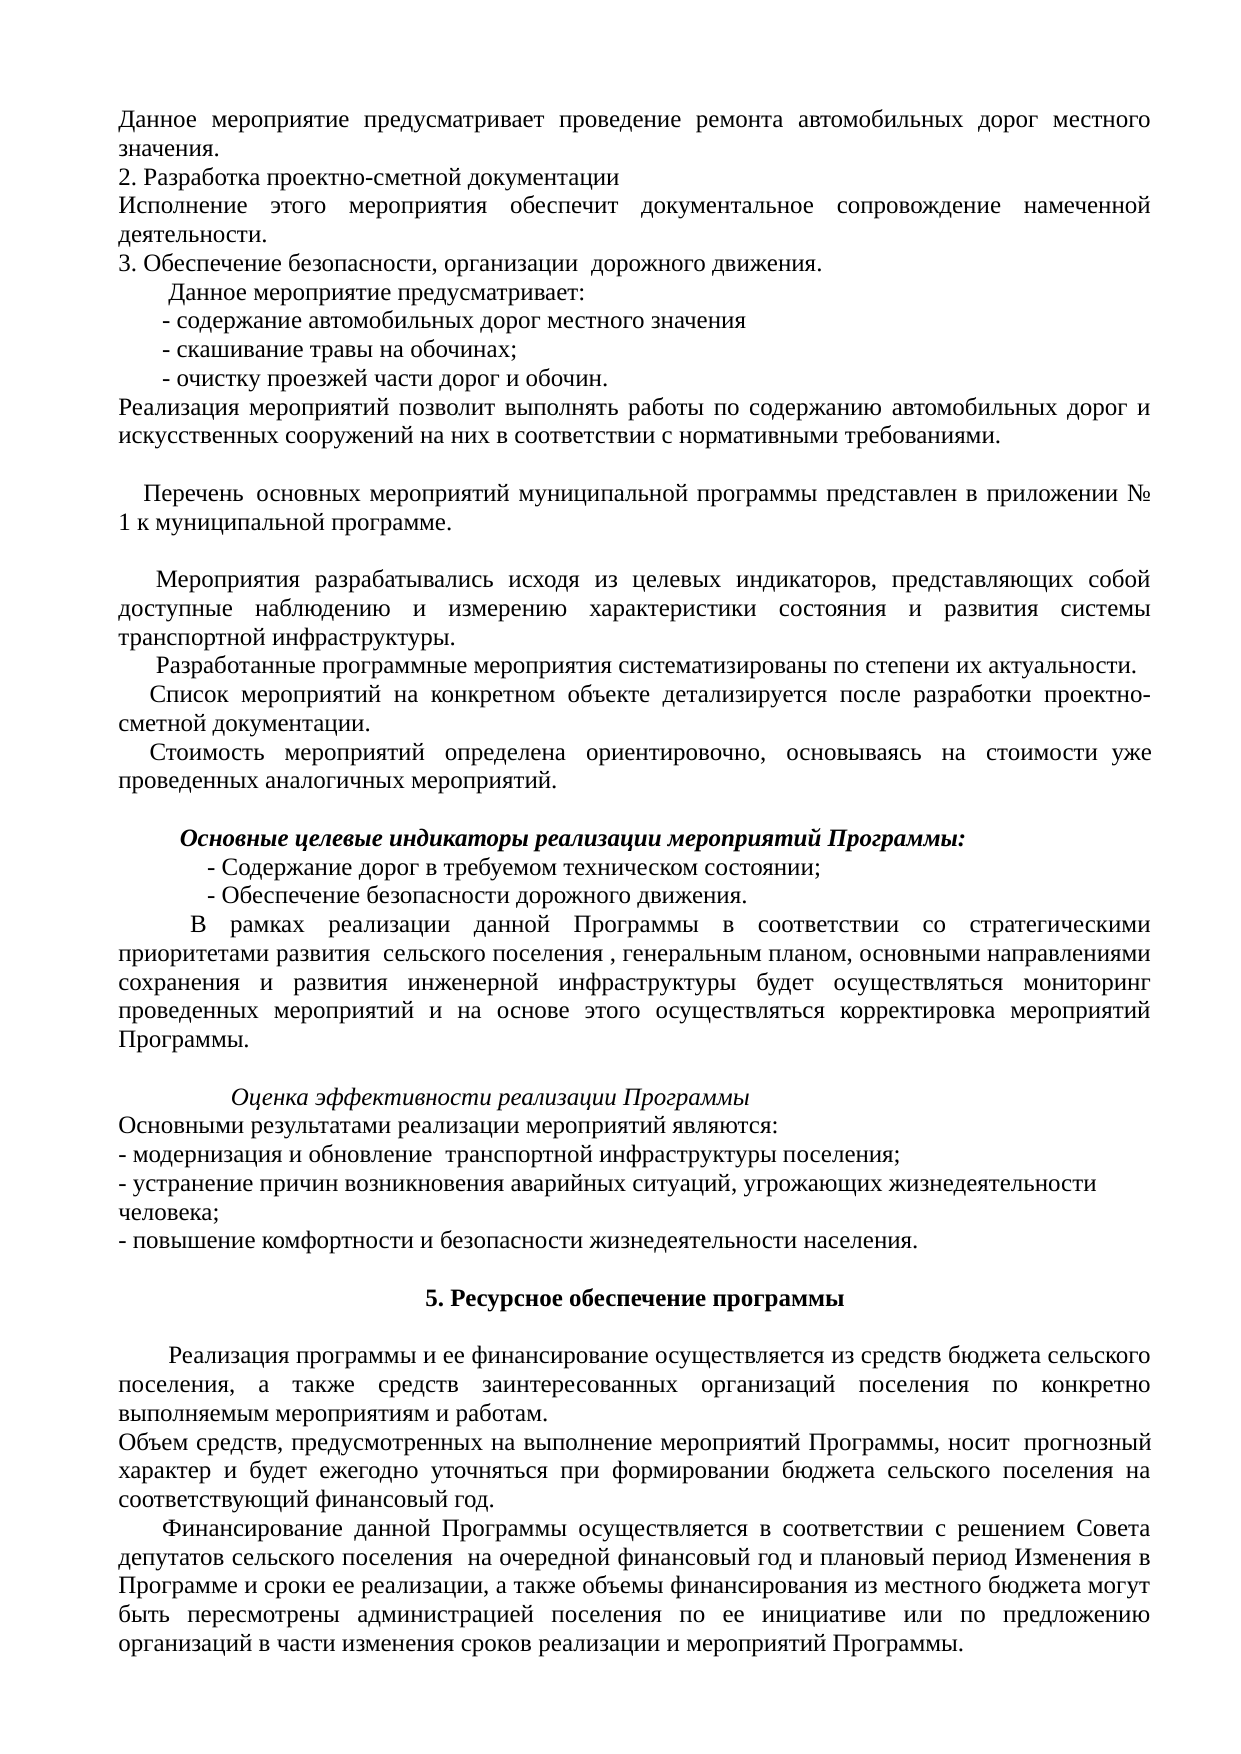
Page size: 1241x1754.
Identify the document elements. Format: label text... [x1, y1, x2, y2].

text - Содержание дорог в требуемом техническом состоянии; [207, 852, 1152, 881]
text Стоимость мероприятий определена ориентировочно, основываясь на стоимости уже проведенных аналогичных мероприятий. [118, 737, 1152, 794]
text 2. Разработка проектно-сметной документации [118, 162, 1152, 191]
text Исполнение этого мероприятия обеспечит документальное сопровождение намеченной деятельности. [118, 191, 1152, 248]
text Список мероприятий на конкретном объекте детализируется после разработки проектно-сметной документации. [118, 679, 1152, 737]
text В рамках реализации данной Программы в соответствии со стратегическими приоритетами развития сельского поселения , генеральным планом, основными направлениями сохранения и развития инженерной инфраструктуры будет осуществляться мониторинг проведенных мероприятий и на основе этого осуществляться корректировка мероприятий Программы. [118, 909, 1152, 1053]
text - повышение комфортности и безопасности жизнедеятельности населения. [118, 1226, 1152, 1254]
text Оценка эффективности реализации Программы [118, 1082, 1152, 1111]
text 3. Обеспечение безопасности, организации дорожного движения. [118, 248, 1152, 277]
text Разработанные программные мероприятия систематизированы по степени их актуальности. [118, 651, 1152, 679]
text Основные целевые индикаторы реализации мероприятий Программы: [129, 823, 1152, 852]
text - устранение причин возникновения аварийных ситуаций, угрожающих жизнедеятельности человека; [118, 1168, 1152, 1226]
text Основными результатами реализации мероприятий являются: [118, 1111, 1152, 1139]
text Мероприятия разрабатывались исходя из целевых индикаторов, представляющих собой доступные наблюдению и измерению характеристики состояния и развития системы транспортной инфраструктуры. [118, 564, 1152, 651]
text Финансирование данной Программы осуществляется в соответствии с решением Совета депутатов сельского поселения на очередной финансовый год и плановый период Изменения в Программе и сроки ее реализации, а также объемы финансирования из местного бюджета могут быть пересмотрены администрацией поселения по ее инициативе или по предложению организаций в части изменения сроков реализации и мероприятий Программы. [118, 1513, 1152, 1657]
text - Обеспечение безопасности дорожного движения. [207, 881, 1152, 909]
text - очистку проезжей части дорог и обочин. [118, 363, 1152, 392]
text - содержание автомобильных дорог местного значения [118, 306, 1152, 334]
text - модернизация и обновление транспортной инфраструктуры поселения; [118, 1139, 1152, 1168]
text Реализация программы и ее финансирование осуществляется из средств бюджета сельского поселения, а также средств заинтересованных организаций поселения по конкретно выполняемым мероприятиям и работам. [118, 1341, 1152, 1427]
text Данное мероприятие предусматривает проведение ремонта автомобильных дорог местного значения. [118, 104, 1152, 162]
text - скашивание травы на обочинах; [118, 334, 1152, 363]
text Данное мероприятие предусматривает: [118, 277, 1152, 306]
text Реализация мероприятий позволит выполнять работы по содержанию автомобильных дорог и искусственных сооружений на них в соответствии с нормативными требованиями. [118, 392, 1152, 449]
text 5. Ресурсное обеспечение программы [118, 1283, 1152, 1312]
text Объем средств, предусмотренных на выполнение мероприятий Программы, носит прогнозный характер и будет ежегодно уточняться при формировании бюджета сельского поселения на соответствующий финансовый год. [118, 1427, 1152, 1513]
text Перечень основных мероприятий муниципальной программы представлен в приложении № 1 к муниципальной программе. [118, 478, 1152, 536]
